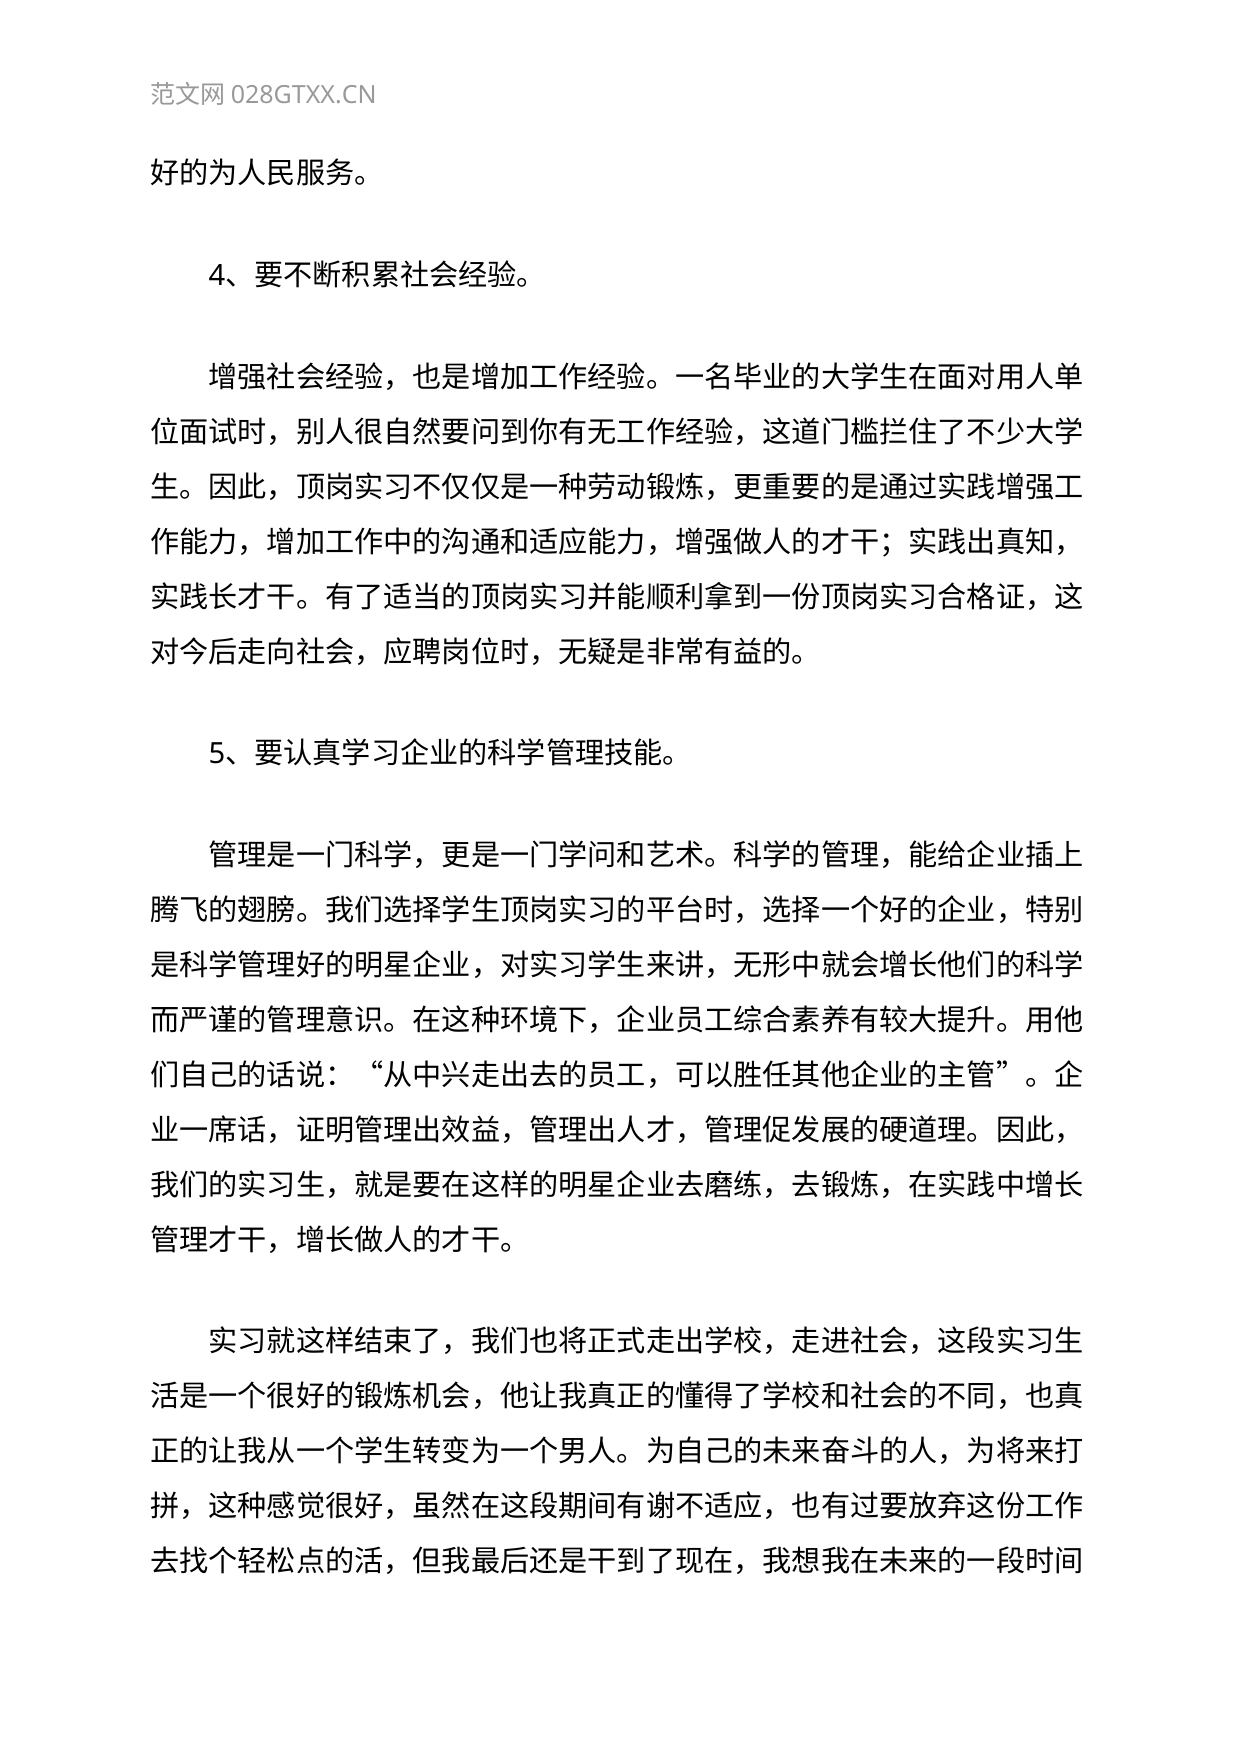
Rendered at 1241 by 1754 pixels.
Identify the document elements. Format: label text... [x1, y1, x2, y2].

text 管理是一门科学，更是一门学问和艺术。科学的管理，能给企业插上腾飞的翅膀。我们选择学生顶岗实习的平台时，选择一个好的企业，特别是科学管理好的明星企业，对实习学生来讲，无形中就会增长他们的科学而严谨的管理意识。在这种环境下，企业员工综合素养有较大提升。用他们自己的话说：“从中兴走出去的员工，可以胜任其他企业的主管”。企业一席话，证明管理出效益，管理出人才，管理促发展的硬道理。因此，我们的实习生，就是要在这样的明星企业去磨练，去锻炼，在实践中增长管理才干，增长做人的才干。 [150, 832, 1090, 1258]
text 5、要认真学习企业的科学管理技能。 [150, 730, 1090, 772]
text 增强社会经验，也是增加工作经验。一名毕业的大学生在面对用人单位面试时，别人很自然要问到你有无工作经验，这道门槛拦住了不少大学生。因此，顶岗实习不仅仅是一种劳动锻炼，更重要的是通过实践增强工作能力，增加工作中的沟通和适应能力，增强做人的才干；实践出真知，实践长才干。有了适当的顶岗实习并能顺利拿到一份顶岗实习合格证，这对今后走向社会，应聘岗位时，无疑是非常有益的。 [150, 354, 1090, 671]
text 4、要不断积累社会经验。 [150, 252, 1090, 294]
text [150, 150, 1090, 192]
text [150, 1318, 1090, 1580]
